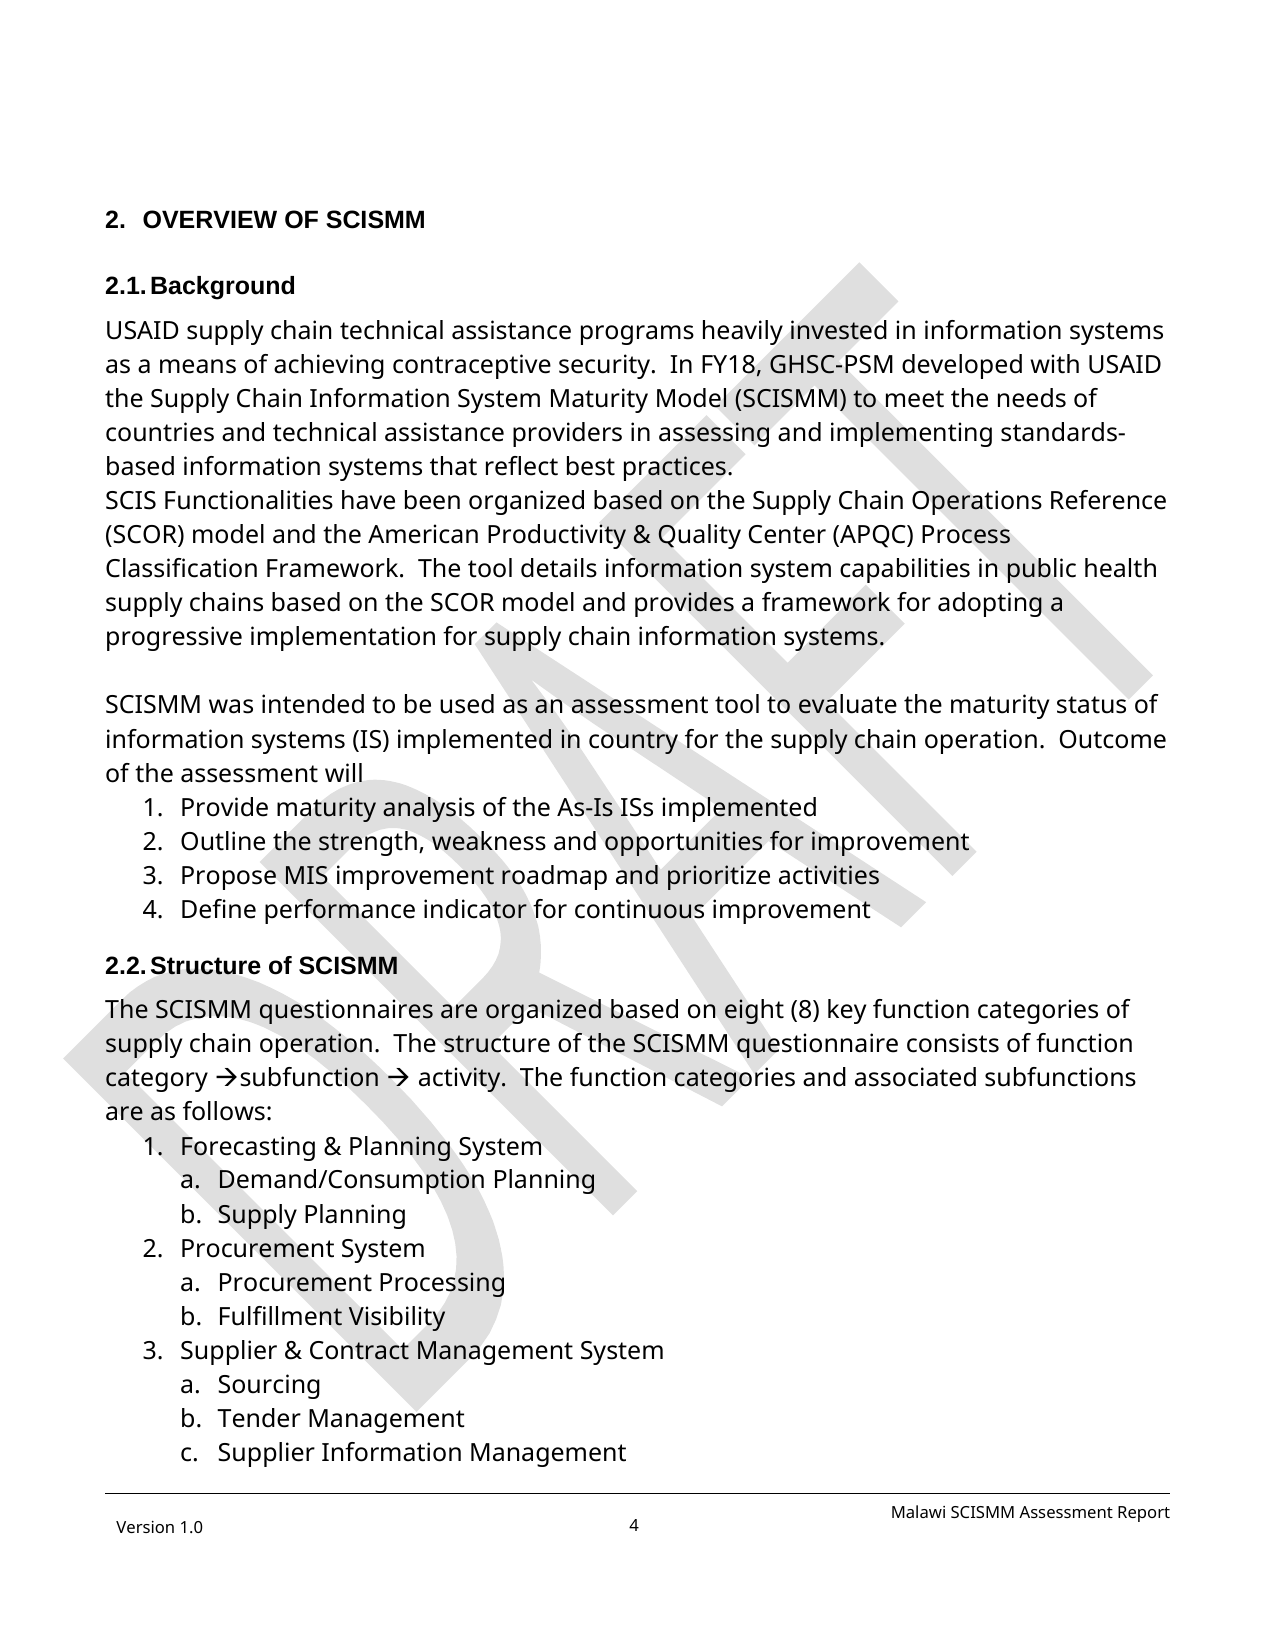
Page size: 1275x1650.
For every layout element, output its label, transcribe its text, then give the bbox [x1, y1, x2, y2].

subtitle overview OF SCISMM [105, 205, 1170, 234]
list Supplier & Contract Management System [142, 1332, 1170, 1367]
list Outline the strength, weakness and opportunities for improvement [142, 823, 1170, 857]
text The SCISMM questionnaires are organized based on eight (8) key function categories of supply chain operation. The structure of the SCISMM questionnaire consists of function category subfunction activity. The function categories and associated subfunctions are as follows: [105, 992, 1170, 1128]
text USAID supply chain technical assistance programs heavily invested in information systems as a means of achieving contraceptive security. In FY18, GHSC-PSM developed with USAID the Supply Chain Information System Maturity Model (SCISMM) to meet the needs of countries and technical assistance providers in assessing and implementing standards-based information systems that reflect best practices. [105, 312, 1170, 483]
list Forecasting & Planning System [142, 1128, 1170, 1162]
subtitle Structure of SCISMM [105, 951, 1170, 979]
list Sourcing [180, 1367, 1170, 1401]
list Supplier Information Management [180, 1435, 1170, 1469]
text SCIS Functionalities have been organized based on the Supply Chain Operations Reference (SCOR) model and the American Productivity & Quality Center (APQC) Process Classification Framework. The tool details information system capabilities in public health supply chains based on the SCOR model and provides a framework for adopting a progressive implementation for supply chain information systems. [105, 483, 1170, 653]
list Procurement Processing [180, 1264, 1170, 1298]
list Fulfillment Visibility [180, 1298, 1170, 1332]
list Demand/Consumption Planning [180, 1162, 1170, 1196]
list Procurement System [142, 1230, 1170, 1264]
list Provide maturity analysis of the As-Is ISs implemented [142, 789, 1170, 823]
list Propose MIS improvement roadmap and prioritize activities [142, 857, 1170, 892]
subtitle Background [105, 271, 1170, 300]
text SCISMM was intended to be used as an assessment tool to evaluate the maturity status of information systems (IS) implemented in country for the supply chain operation. Outcome of the assessment will [105, 687, 1170, 789]
list Supply Planning [180, 1196, 1170, 1230]
list Tender Management [180, 1401, 1170, 1435]
list Define performance indicator for continuous improvement [142, 892, 1170, 926]
